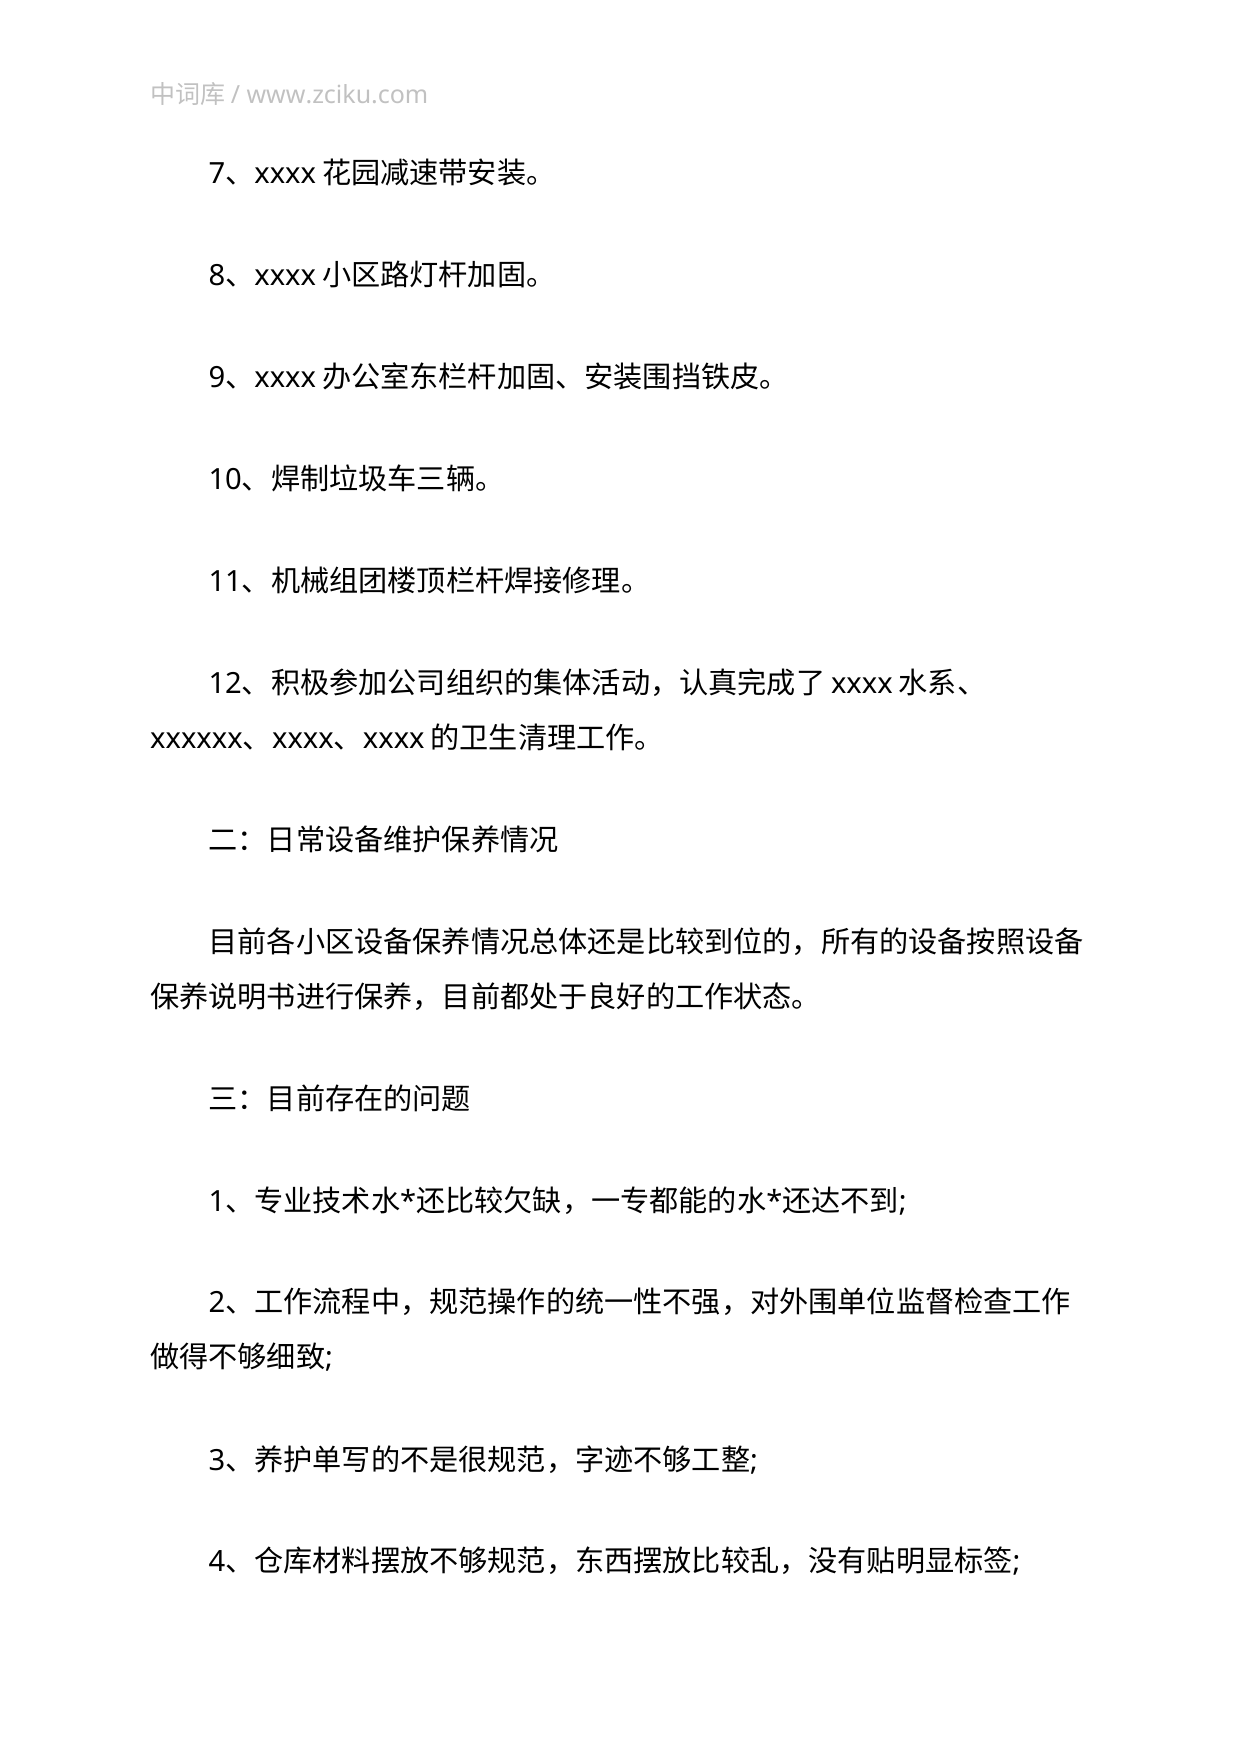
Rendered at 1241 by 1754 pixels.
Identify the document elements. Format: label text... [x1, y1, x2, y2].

text 二：日常设备维护保养情况 [150, 817, 1090, 859]
text 7、xxxx花园减速带安装。 [150, 150, 1090, 192]
text 2、工作流程中，规范操作的统一性不强，对外围单位监督检查工作做得不够细致; [150, 1279, 1090, 1376]
text 3、养护单写的不是很规范，字迹不够工整; [150, 1436, 1090, 1478]
text 三：目前存在的问题 [150, 1075, 1090, 1118]
text 11、机械组团楼顶栏杆焊接修理。 [150, 558, 1090, 600]
text 9、xxxx办公室东栏杆加固、安装围挡铁皮。 [150, 354, 1090, 396]
text 10、焊制垃圾车三辆。 [150, 456, 1090, 498]
text 1、专业技术水*还比较欠缺，一专都能的水*还达不到; [150, 1177, 1090, 1219]
text 12、积极参加公司组织的集体活动，认真完成了xxxx水系、xxxxxx、xxxx、xxxx的卫生清理工作。 [150, 660, 1090, 757]
text 4、仓库材料摆放不够规范，东西摆放比较乱，没有贴明显标签; [150, 1538, 1090, 1580]
text 目前各小区设备保养情况总体还是比较到位的，所有的设备按照设备保养说明书进行保养，目前都处于良好的工作状态。 [150, 919, 1090, 1016]
text 8、xxxx小区路灯杆加固。 [150, 252, 1090, 294]
